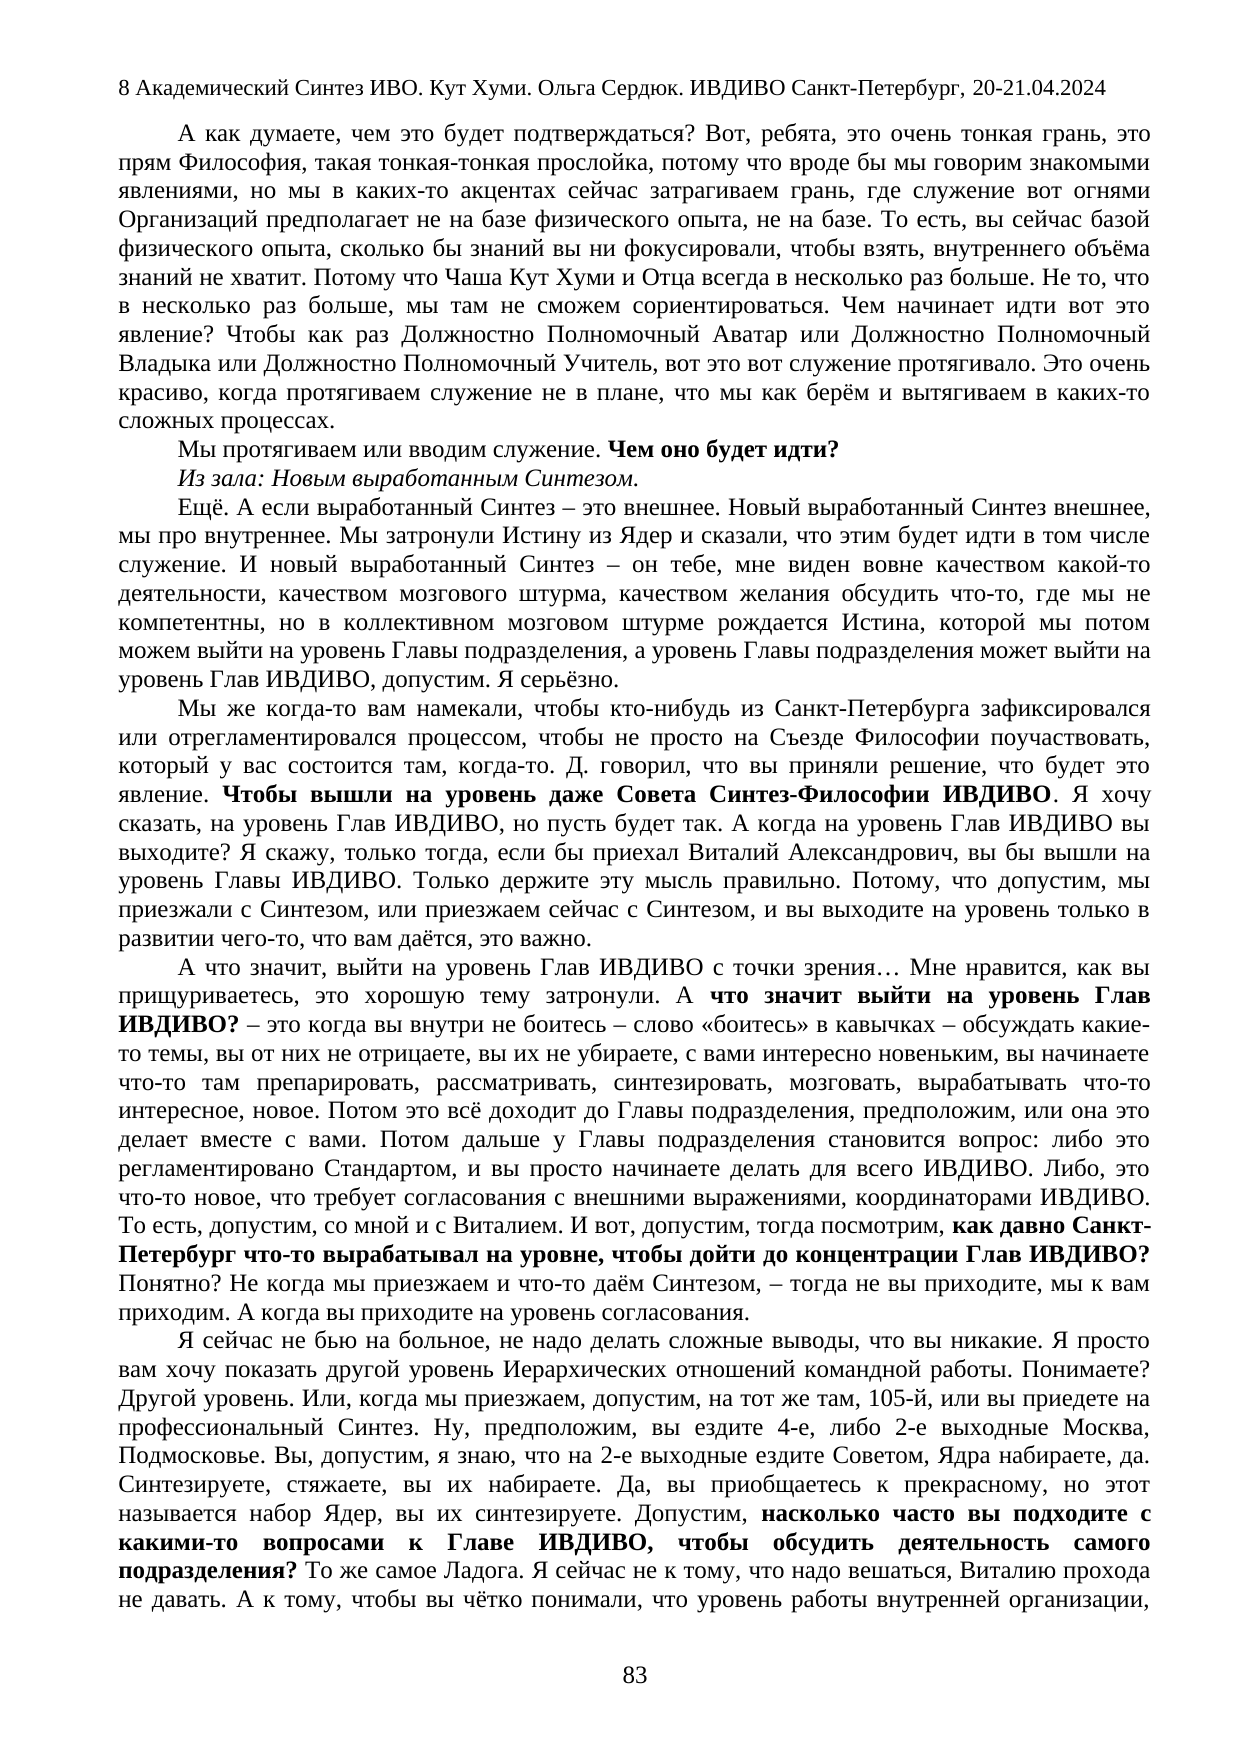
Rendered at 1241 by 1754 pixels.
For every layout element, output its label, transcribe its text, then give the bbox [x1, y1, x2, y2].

text Мы же когда-то вам намекали, чтобы кто-нибудь из Санкт-Петербурга зафиксировался или отрегламентировался процессом, чтобы не просто на Съезде Философии поучаствовать, который у вас состоится там, когда-то. Д. говорил, что вы приняли решение, что будет это явление. Чтобы вышли на уровень даже Совета Синтез-Философии ИВДИВО. Я хочу сказать, на уровень Глав ИВДИВО, но пусть будет так. А когда на уровень Глав ИВДИВО вы выходите? Я скажу, только тогда, если бы приехал Виталий Александрович, вы бы вышли на уровень Главы ИВДИВО. Только держите эту мысль правильно. Потому, что допустим, мы приезжали с Синтезом, или приезжаем сейчас с Синтезом, и вы выходите на уровень только в развитии чего-то, что вам даётся, это важно. [118, 693, 1152, 952]
text Из зала: Новым выработанным Синтезом. [118, 463, 1152, 492]
text А как думаете, чем это будет подтверждаться? Вот, ребята, это очень тонкая грань, это прям Философия, такая тонкая-тонкая прослойка, потому что вроде бы мы говорим знакомыми явлениями, но мы в каких-то акцентах сейчас затрагиваем грань, где служение вот огнями Организаций предполагает не на базе физического опыта, не на базе. То есть, вы сейчас базой физического опыта, сколько бы знаний вы ни фокусировали, чтобы взять, внутреннего объёма знаний не хватит. Потому что Чаша Кут Хуми и Отца всегда в несколько раз больше. Не то, что в несколько раз больше, мы там не сможем сориентироваться. Чем начинает идти вот это явление? Чтобы как раз Должностно Полномочный Аватар или Должностно Полномочный Владыка или Должностно Полномочный Учитель, вот это вот служение протягивало. Это очень красиво, когда протягиваем служение не в плане, что мы как берём и вытягиваем в каких-то сложных процессах. [118, 118, 1152, 434]
text Ещё. А если выработанный Синтез – это внешнее. Новый выработанный Синтез внешнее, мы про внутреннее. Мы затронули Истину из Ядер и сказали, что этим будет идти в том числе служение. И новый выработанный Синтез – он тебе, мне виден вовне качеством какой-то деятельности, качеством мозгового штурма, качеством желания обсудить что-то, где мы не компетентны, но в коллективном мозговом штурме рождается Истина, которой мы потом можем выйти на уровень Главы подразделения, а уровень Главы подразделения может выйти на уровень Глав ИВДИВО, допустим. Я серьёзно. [118, 492, 1152, 693]
text Мы протягиваем или вводим служение. Чем оно будет идти? [118, 434, 1152, 463]
text А что значит, выйти на уровень Глав ИВДИВО с точки зрения… Мне нравится, как вы прищуриваетесь, это хорошую тему затронули. А что значит выйти на уровень Глав ИВДИВО? – это когда вы внутри не боитесь – слово «боитесь» в кавычках – обсуждать какие-то темы, вы от них не отрицаете, вы их не убираете, с вами интересно новеньким, вы начинаете что-то там препарировать, рассматривать, синтезировать, мозговать, вырабатывать что-то интересное, новое. Потом это всё доходит до Главы подразделения, предположим, или она это делает вместе с вами. Потом дальше у Главы подразделения становится вопрос: либо это регламентировано Стандартом, и вы просто начинаете делать для всего ИВДИВО. Либо, это что-то новое, что требует согласования с внешними выражениями, координаторами ИВДИВО. То есть, допустим, со мной и с Виталием. И вот, допустим, тогда посмотрим, как давно Санкт-Петербург что-то вырабатывал на уровне, чтобы дойти до концентрации Глав ИВДИВО? Понятно? Не когда мы приезжаем и что-то даём Синтезом, – тогда не вы приходите, мы к вам приходим. А когда вы приходите на уровень согласования. [118, 952, 1152, 1326]
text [118, 1326, 1152, 1613]
